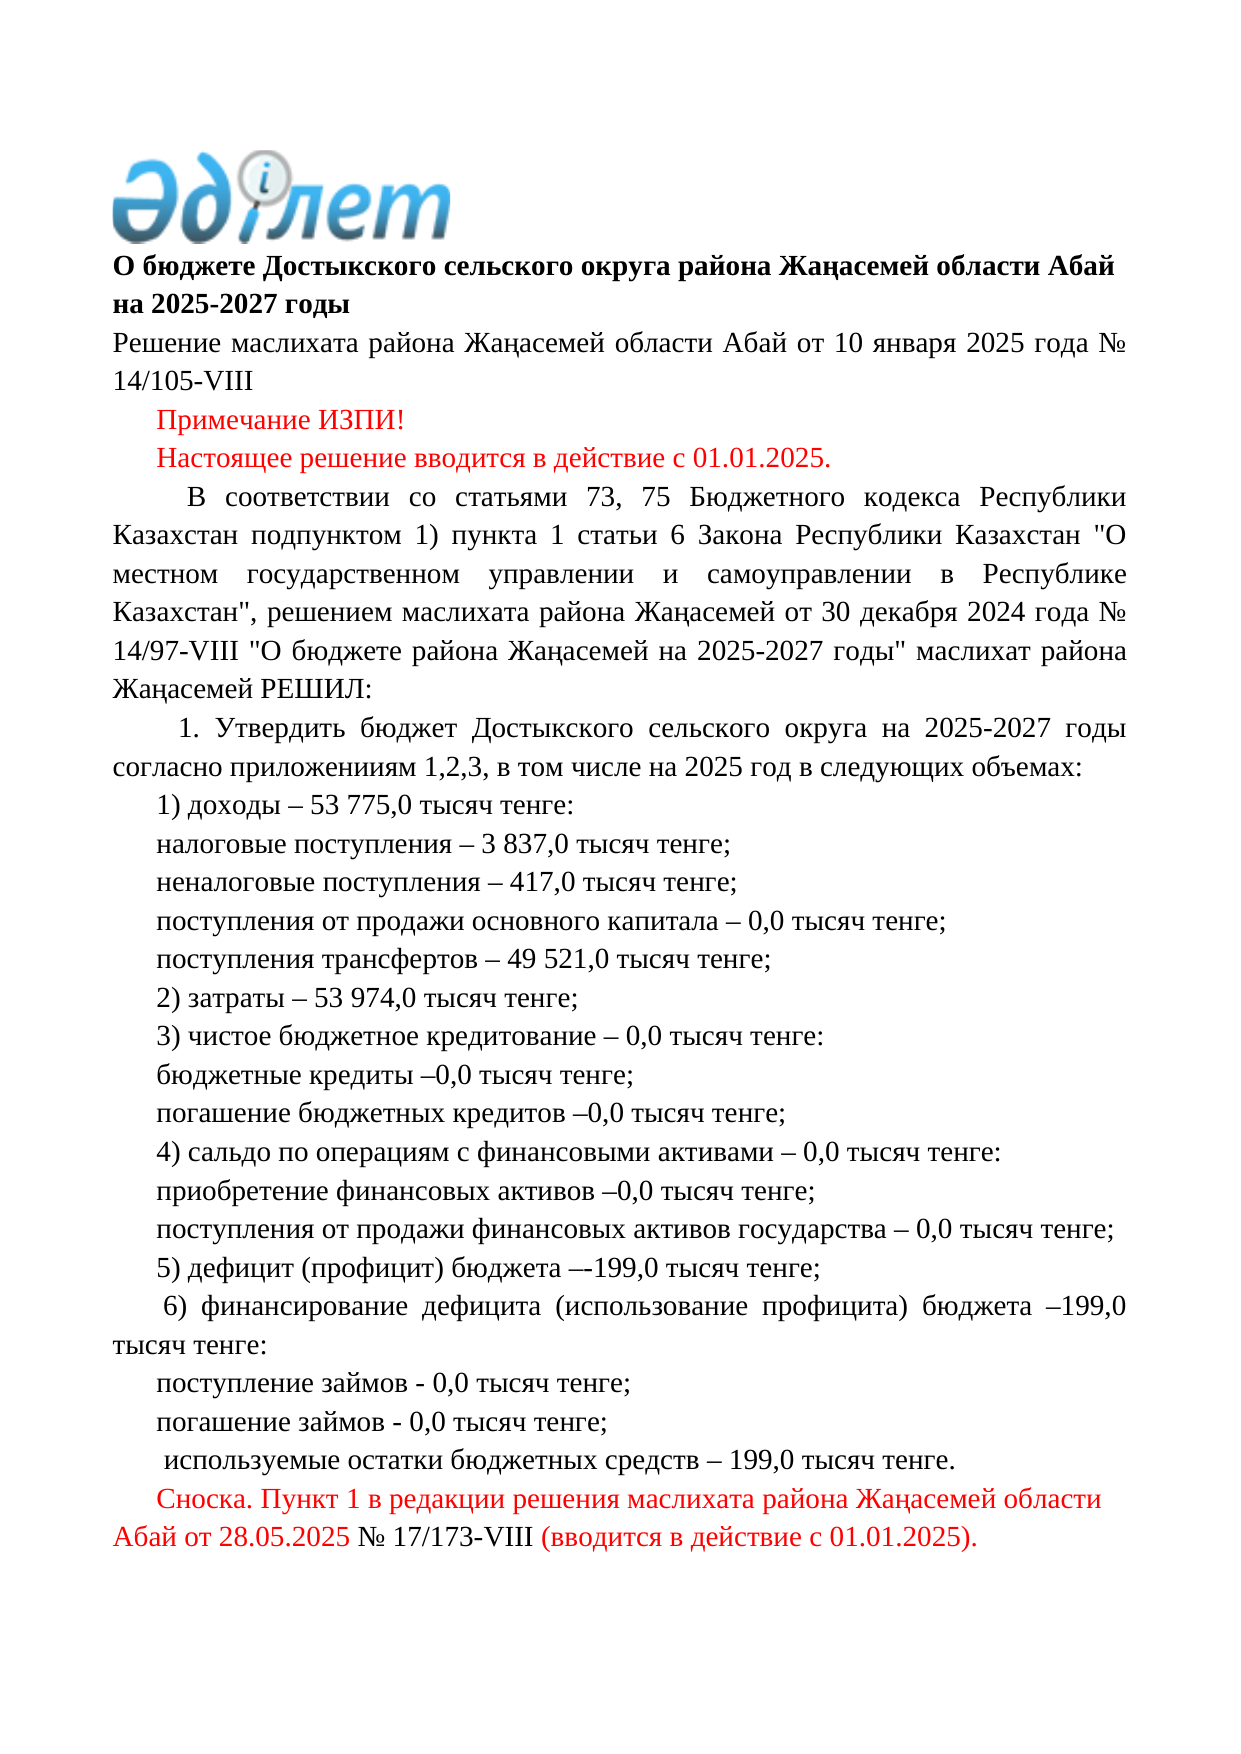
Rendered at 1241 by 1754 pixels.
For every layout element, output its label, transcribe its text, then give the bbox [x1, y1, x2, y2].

text Настоящее решение вводится в действие с 01.01.2025. [112, 440, 1128, 474]
text 3) чистое бюджетное кредитование – 0,0 тысяч тенге: [112, 1018, 1128, 1052]
text 2) затраты – 53 974,0 тысяч тенге; [112, 980, 1128, 1013]
text В соответствии со статьями 73, 75 Бюджетного кодекса Республики Казахстан подпунктом 1) пункта 1 статьи 6 Закона Республики Казахстан "О местном государственном управлении и самоуправлении в Республике Казахстан", решением маслихата района Жаңасемей от 30 декабря 2024 года № 14/97-VIII "О бюджете района Жаңасемей на 2025-2027 годы" маслихат района Жаңасемей РЕШИЛ: [112, 479, 1128, 705]
text 6) финансирование дефицита (использование профицита) бюджета –199,0 тысяч тенге: [112, 1288, 1128, 1360]
text поступления от продажи основного капитала – 0,0 тысяч тенге; [112, 903, 1128, 936]
picture [112, 150, 451, 244]
text бюджетные кредиты –0,0 тысяч тенге; [112, 1057, 1128, 1091]
text Сноска. Пункт 1 в редакции решения маслихата района Жаңасемей области Абай от 28.05.2025 № 17/173-VIII (вводится в действие с 01.01.2025). [112, 1481, 1128, 1583]
text поступление займов - 0,0 тысяч тенге; [112, 1365, 1128, 1399]
text неналоговые поступления – 417,0 тысяч тенге; [112, 864, 1128, 898]
text поступления от продажи финансовых активов государства – 0,0 тысяч тенге; [112, 1211, 1128, 1245]
text 1. Утвердить бюджет Достыкского сельского округа на 2025-2027 годы согласно приложенииям 1,2,3, в том числе на 2025 год в следующих объемах: [112, 710, 1128, 782]
text погашение бюджетных кредитов –0,0 тысяч тенге; [112, 1096, 1128, 1129]
text налоговые поступления – 3 837,0 тысяч тенге; [112, 826, 1128, 859]
text О бюджете Достыкского сельского округа района Жаңасемей области Абай на 2025-2027 годы [112, 248, 1128, 320]
text приобретение финансовых активов –0,0 тысяч тенге; [112, 1173, 1128, 1206]
text поступления трансфертов – 49 521,0 тысяч тенге; [112, 941, 1128, 975]
text погашение займов - 0,0 тысяч тенге; [112, 1404, 1128, 1437]
text 4) сальдо по операциям с финансовыми активами – 0,0 тысяч тенге: [112, 1134, 1128, 1168]
text 1) доходы – 53 775,0 тысяч тенге: [112, 787, 1128, 821]
text Примечание ИЗПИ! [112, 402, 1128, 435]
text Решение маслихата района Жаңасемей области Абай от 10 января 2025 года № 14/105-VIII [112, 325, 1128, 397]
text используемые остатки бюджетных средств – 199,0 тысяч тенге. [112, 1442, 1128, 1476]
text 5) дефицит (профицит) бюджета –-199,0 тысяч тенге; [112, 1250, 1128, 1283]
